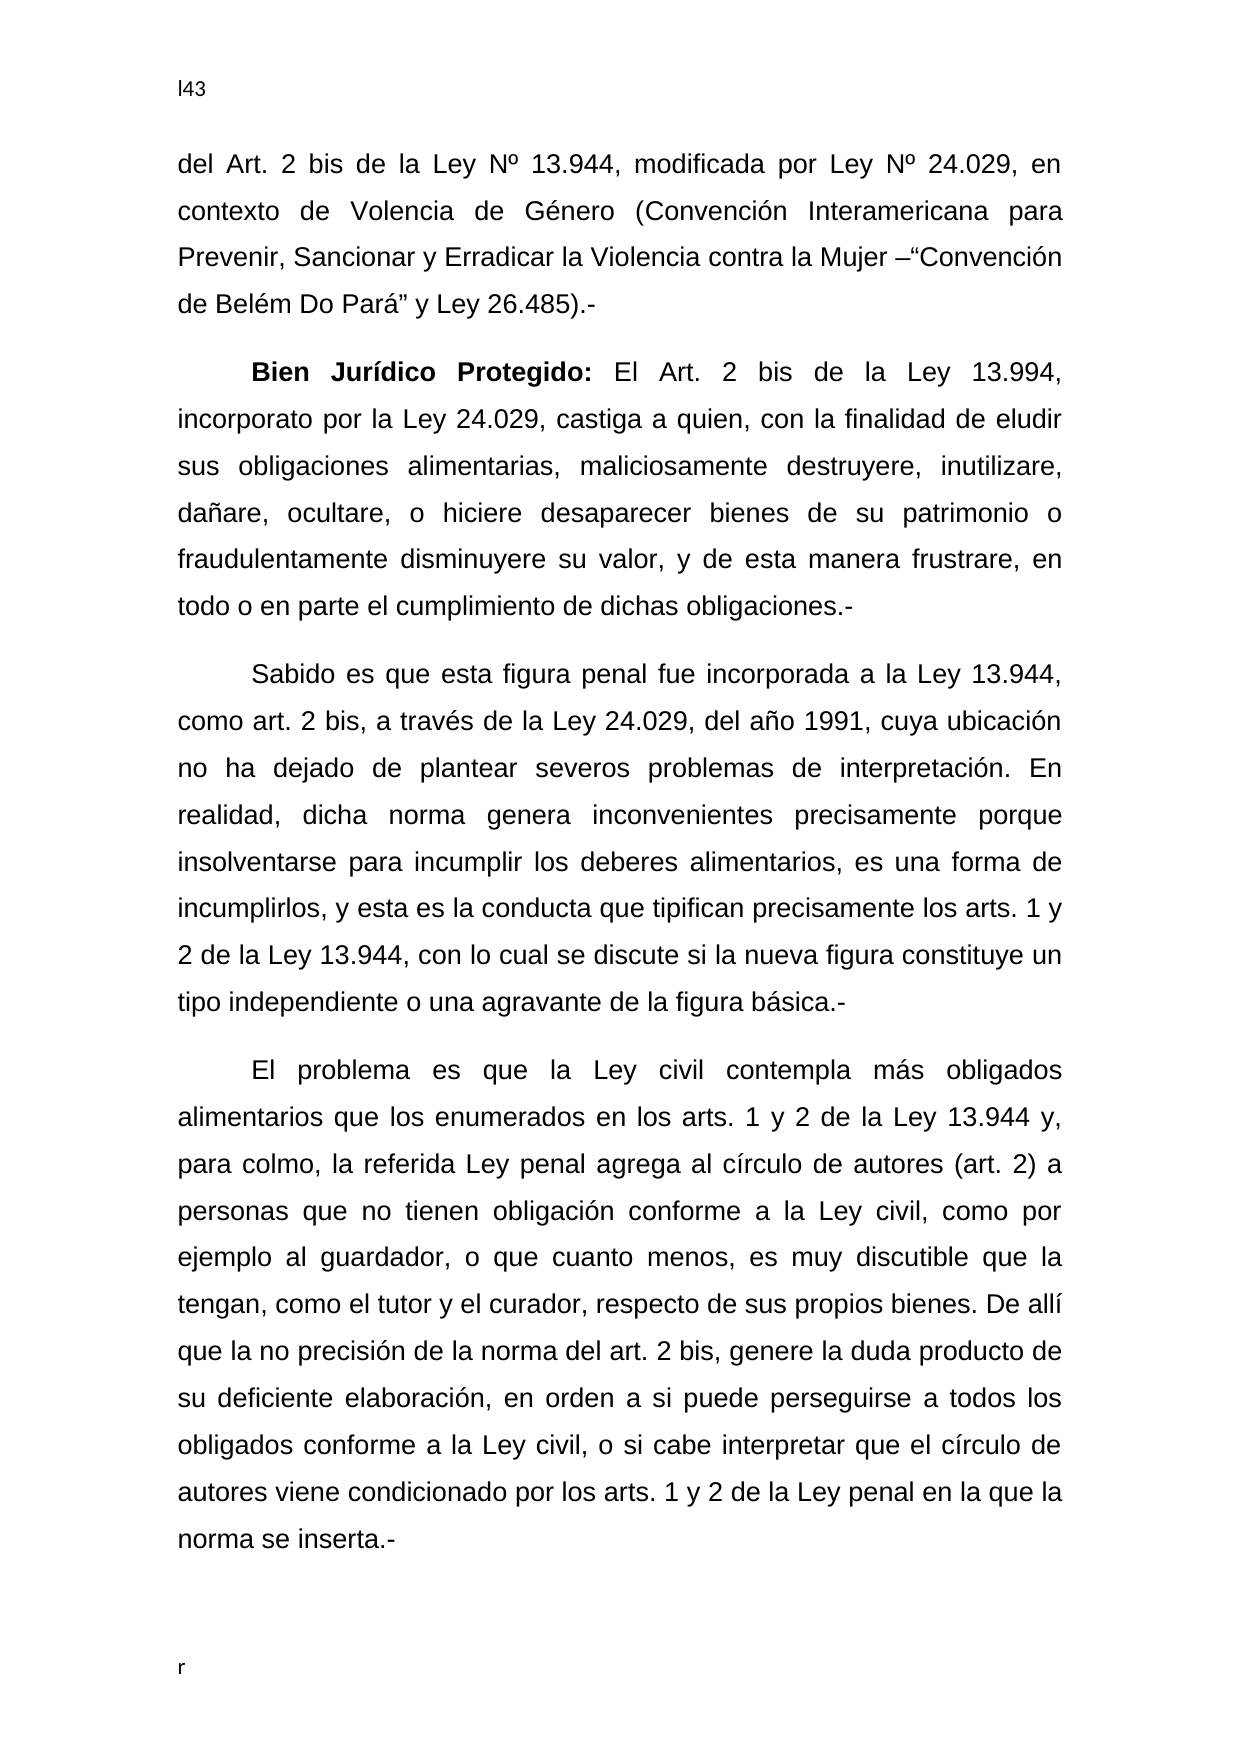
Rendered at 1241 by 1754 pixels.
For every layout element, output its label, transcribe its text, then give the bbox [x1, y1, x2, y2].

text Bien Jurídico Protegido: El Art. 2 bis de la Ley 13.994, incorporato por la Ley 24.029, castiga a quien, con la finalidad de eludir sus obligaciones alimentarias, maliciosamente destruyere, inutilizare, dañare, ocultare, o hiciere desaparecer bienes de su patrimonio o fraudulentamente disminuyere su valor, y de esta manera frustrare, en todo o en parte el cumplimiento de dichas obligaciones.- [177, 356, 1063, 622]
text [177, 148, 1063, 319]
text El problema es que la Ley civil contempla más obligados alimentarios que los enumerados en los arts. 1 y 2 de la Ley 13.944 y, para colmo, la referida Ley penal agrega al círculo de autores (art. 2) a personas que no tienen obligación conforme a la Ley civil, como por ejemplo al guardador, o que cuanto menos, es muy discutible que la tengan, como el tutor y el curador, respecto de sus propios bienes. De allí que la no precisión de la norma del art. 2 bis, genere la duda producto de su deficiente elaboración, en orden a si puede perseguirse a todos los obligados conforme a la Ley civil, o si cabe interpretar que el círculo de autores viene condicionado por los arts. 1 y 2 de la Ley penal en la que la norma se inserta.- [177, 1054, 1063, 1554]
text Sabido es que esta figura penal fue incorporada a la Ley 13.944, como art. 2 bis, a través de la Ley 24.029, del año 1991, cuya ubicación no ha dejado de plantear severos problemas de interpretación. En realidad, dicha norma genera inconvenientes precisamente porque insolventarse para incumplir los deberes alimentarios, es una forma de incumplirlos, y esta es la conducta que tipifican precisamente los arts. 1 y 2 de la Ley 13.944, con lo cual se discute si la nueva figura constituye un tipo independiente o una agravante de la figura básica.- [177, 658, 1063, 1017]
